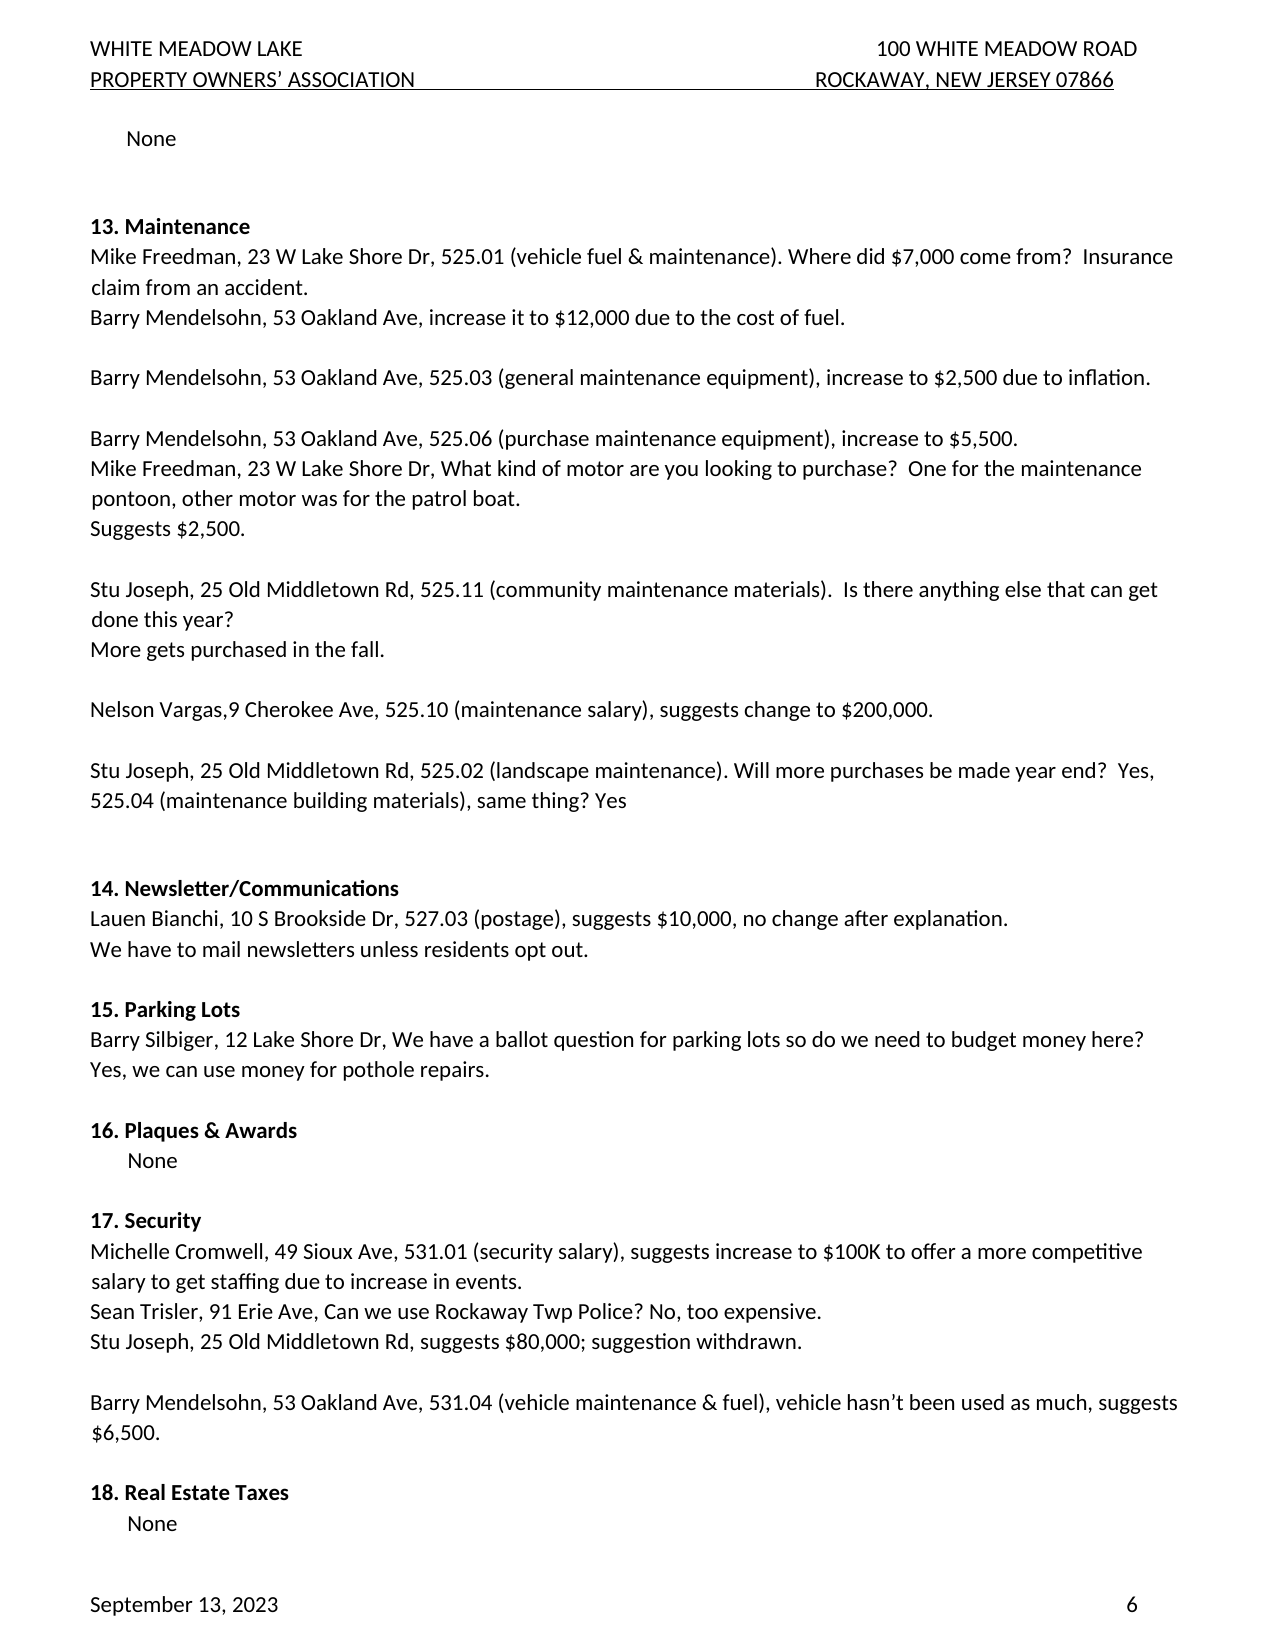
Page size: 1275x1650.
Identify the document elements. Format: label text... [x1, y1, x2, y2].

text Mike Freedman, 23 W Lake Shore Dr, What kind of motor are you looking to purchase? One for the maintenance pontoon, other motor was for the patrol boat. [90, 454, 1200, 512]
text 17. Security [90, 1207, 1200, 1234]
text Nelson Vargas,9 Cherokee Ave, 525.10 (maintenance salary), suggests change to $200,000. [90, 696, 1200, 724]
text 13. Maintenance [90, 212, 1200, 240]
text Barry Mendelsohn, 53 Oakland Ave, increase it to $12,000 due to the cost of fuel. [90, 303, 1200, 331]
text 16. Plaques & Awards [90, 1116, 1200, 1144]
text Stu Joseph, 25 Old Middletown Rd, 525.11 (community maintenance materials). Is there anything else that can get done this year? [90, 575, 1200, 633]
text Michelle Cromwell, 49 Sioux Ave, 531.01 (security salary), suggests increase to $100K to offer a more competitive salary to get staffing due to increase in events. [90, 1237, 1200, 1295]
text 14. Newsletter/Communications [90, 874, 1200, 902]
text Mike Freedman, 23 W Lake Shore Dr, 525.01 (vehicle fuel & maintenance). Where did $7,000 come from? Insurance claim from an accident. [90, 242, 1200, 301]
text Suggests $2,500. [90, 514, 1200, 542]
text 18. Real Estate Taxes [90, 1478, 1200, 1506]
text Barry Mendelsohn, 53 Oakland Ave, 525.06 (purchase maintenance equipment), increase to $5,500. [90, 424, 1200, 452]
text Stu Joseph, 25 Old Middletown Rd, 525.02 (landscape maintenance). Will more purchases be made year end? Yes, [90, 756, 1200, 784]
text Barry Mendelsohn, 53 Oakland Ave, 531.04 (vehicle maintenance & fuel), vehicle hasn’t been used as much, suggests $6,500. [90, 1388, 1200, 1446]
text Stu Joseph, 25 Old Middletown Rd, suggests $80,000; suggestion withdrawn. [90, 1327, 1200, 1355]
text We have to mail newsletters unless residents opt out. [90, 935, 1200, 963]
text Barry Mendelsohn, 53 Oakland Ave, 525.03 (general maintenance equipment), increase to $2,500 due to inflation. [90, 363, 1200, 391]
text More gets purchased in the fall. [90, 635, 1200, 663]
text Barry Silbiger, 12 Lake Shore Dr, We have a ballot question for parking lots so do we need to budget money here? [90, 1025, 1200, 1053]
list None [126, 124, 1200, 152]
text Sean Trisler, 91 Erie Ave, Can we use Rockaway Twp Police? No, too expensive. [90, 1297, 1200, 1325]
text 525.04 (maintenance building materials), same thing? Yes [90, 786, 1200, 814]
text 15. Parking Lots [90, 995, 1200, 1023]
text None [90, 1146, 1200, 1174]
text None [90, 1509, 1200, 1537]
text Lauen Bianchi, 10 S Brookside Dr, 527.03 (postage), suggests $10,000, no change after explanation. [90, 904, 1200, 932]
text Yes, we can use money for pothole repairs. [90, 1056, 1200, 1083]
